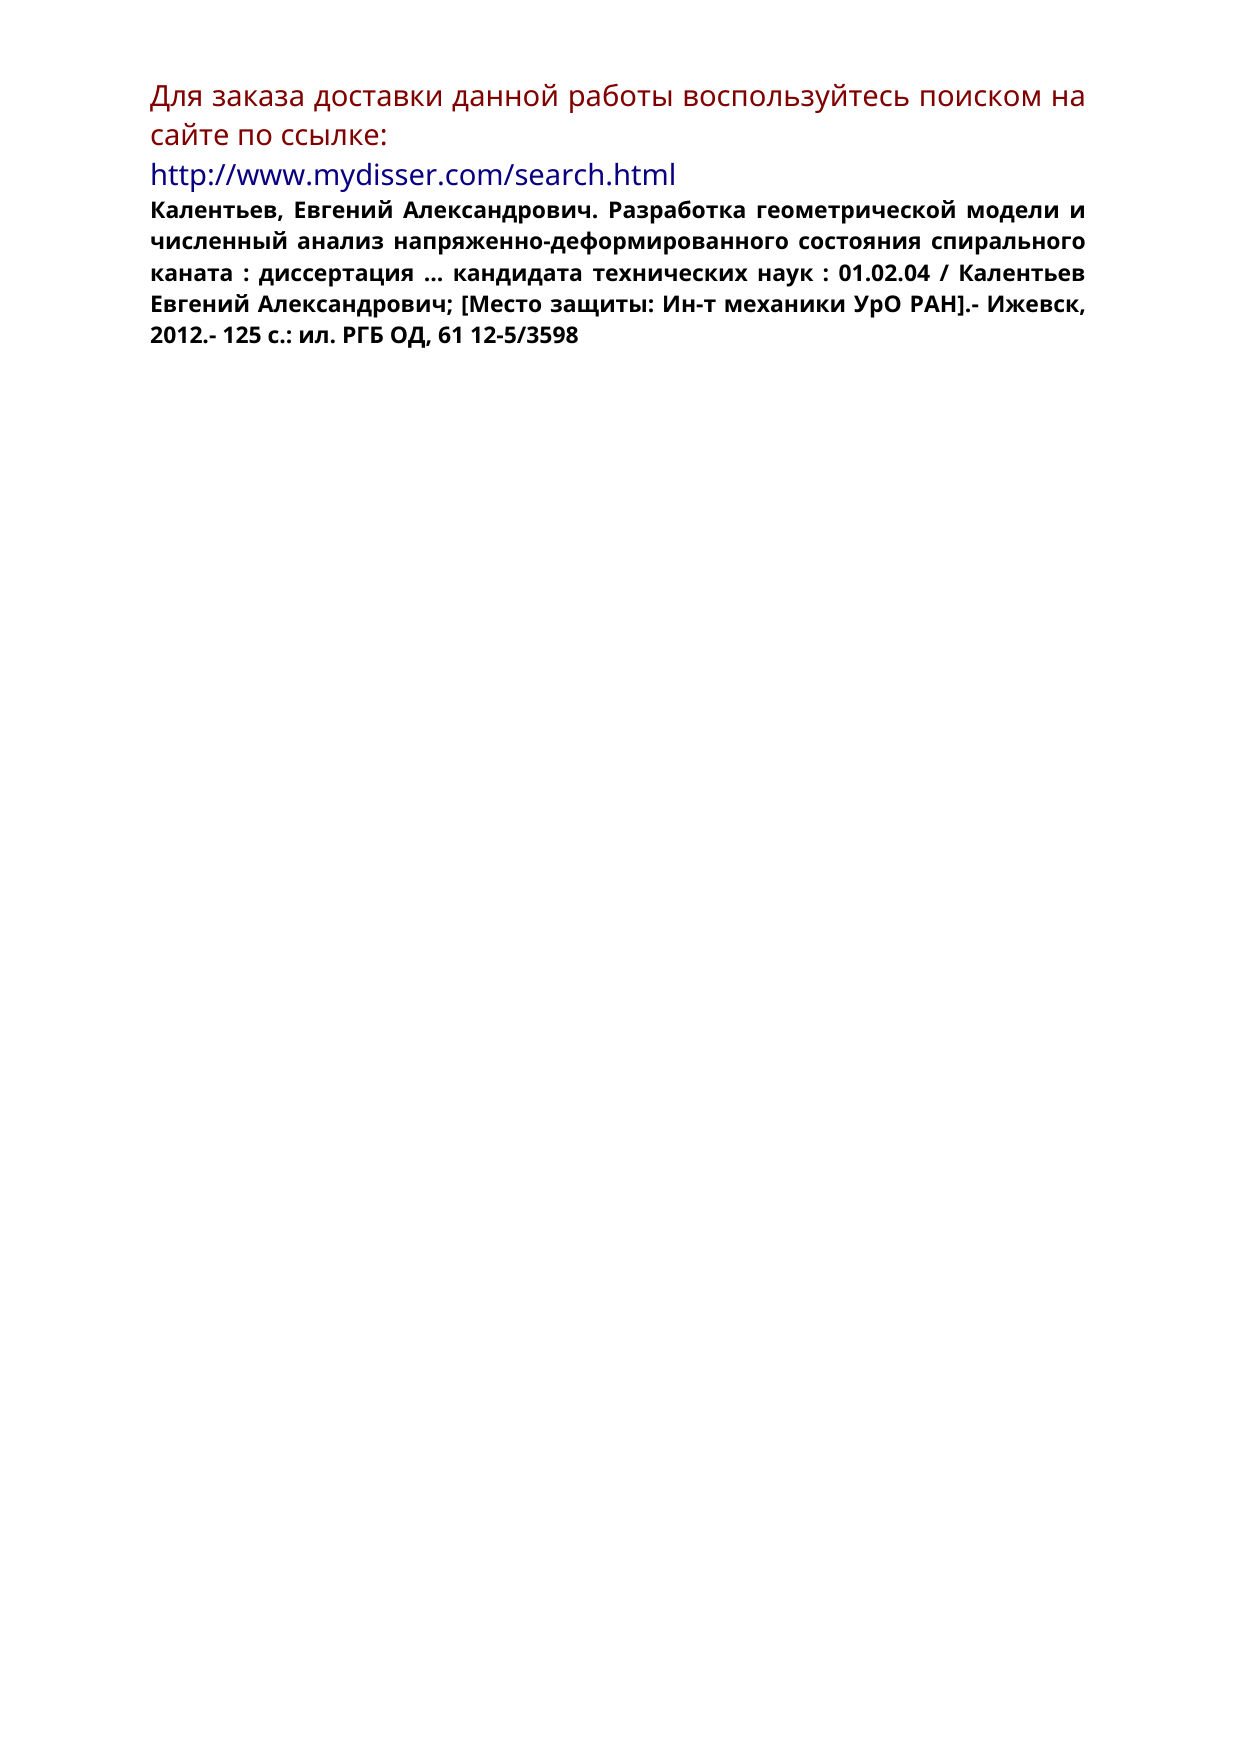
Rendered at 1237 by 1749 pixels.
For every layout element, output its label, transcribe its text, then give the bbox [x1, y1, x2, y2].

text Калентьев, Евгений Александрович. Разработка геометрической модели и численный анализ напряженно-деформированного состояния спирального каната : диссертация ... кандидата технических наук : 01.02.04 / Калентьев Евгений Александрович; [Место защиты: Ин-т механики УрО РАН].- Ижевск, 2012.- 125 с.: ил. РГБ ОД, 61 12-5/3598 [150, 194, 1086, 350]
